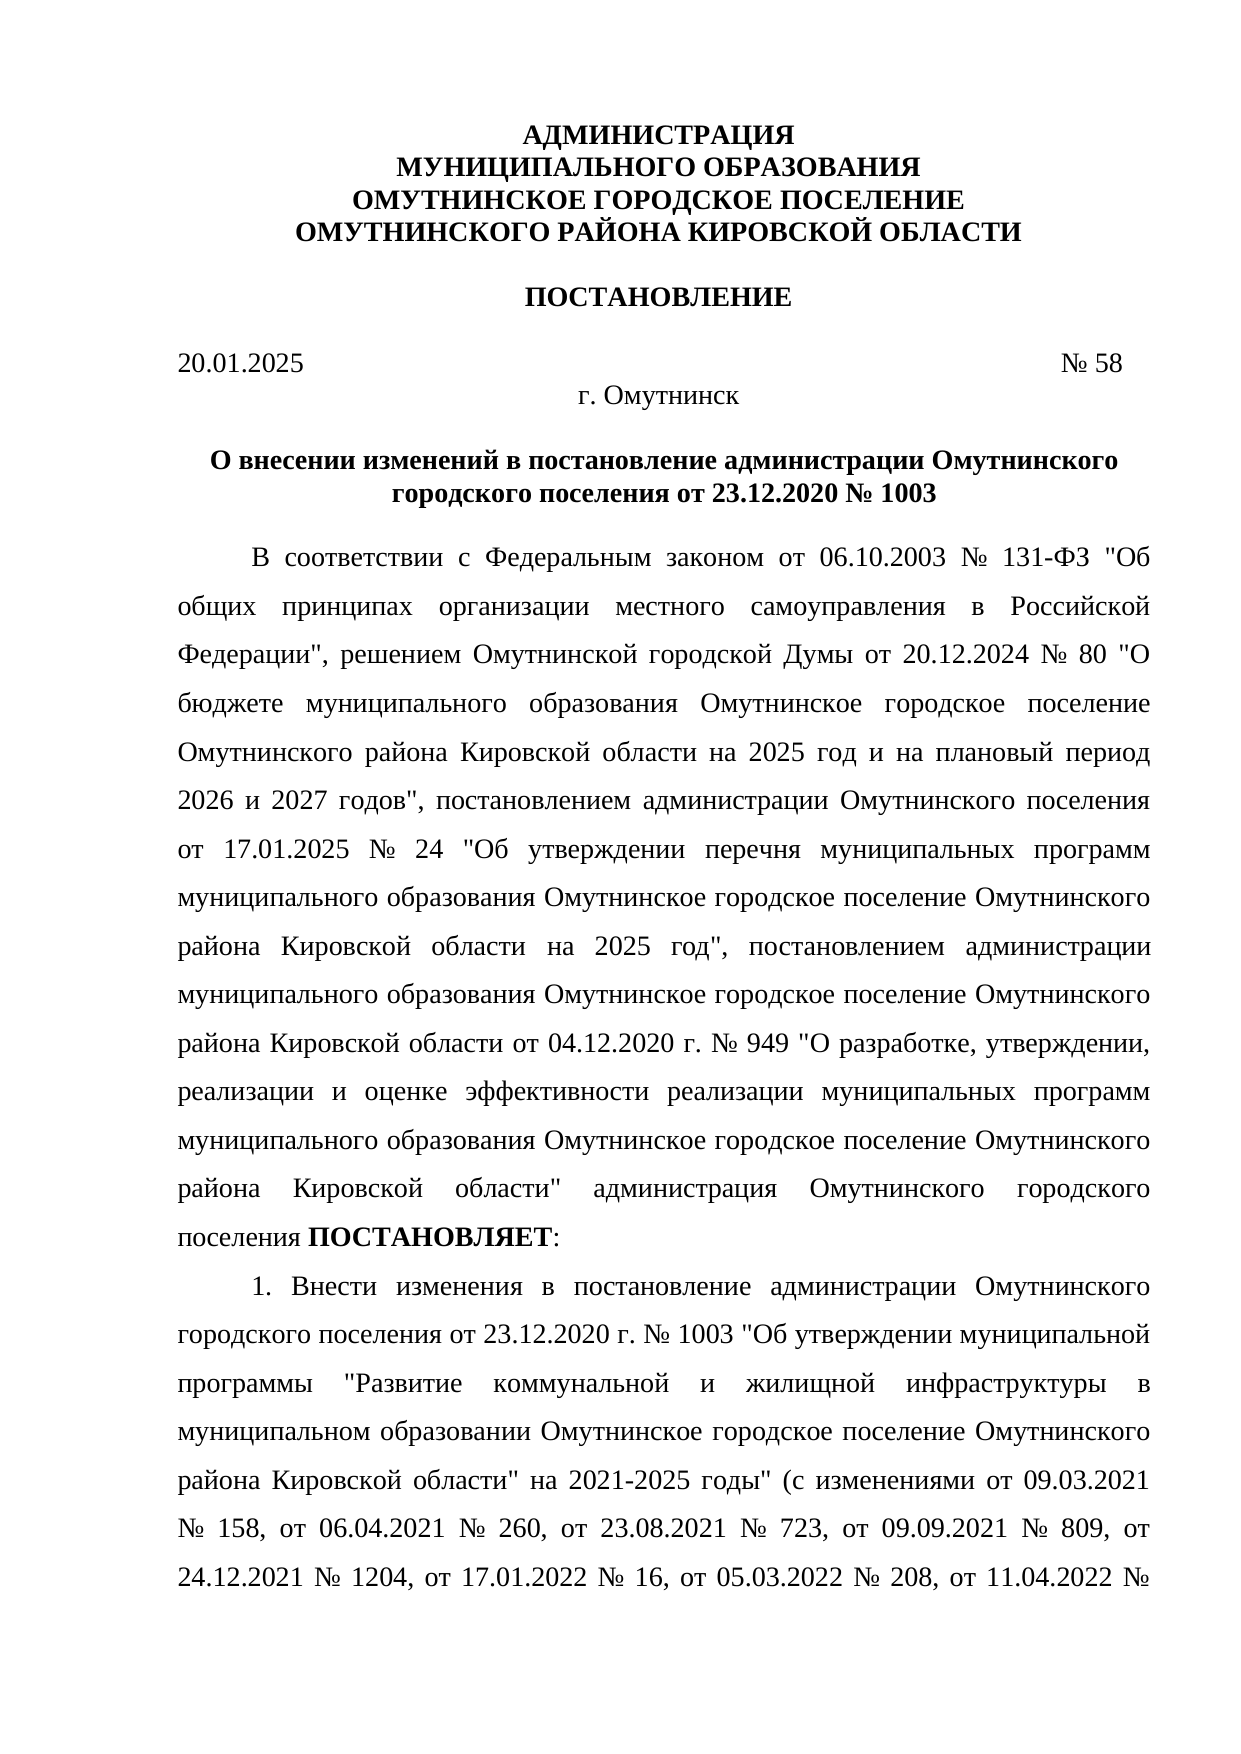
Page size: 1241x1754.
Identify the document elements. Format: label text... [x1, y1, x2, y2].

text В соответствии с Федеральным законом от 06.10.2003 № 131-ФЗ "Об общих принципах организации местного самоуправления в Российской Федерации", решением Омутнинской городской Думы от 20.12.2024 № 80 "О бюджете муниципального образования Омутнинское городское поселение Омутнинского района Кировской области на 2025 год и на плановый период 2026 и 2027 годов", постановлением администрации Омутнинского поселения от 17.01.2025 № 24 "Об утверждении перечня муниципальных программ муниципального образования Омутнинское городское поселение Омутнинского района Кировской области на 2025 год", постановлением администрации муниципального образования Омутнинское городское поселение Омутнинского района Кировской области от 04.12.2020 г. № 949 "О разработке, утверждении, реализации и оценке эффективности реализации муниципальных программ муниципального образования Омутнинское городское поселение Омутнинского района Кировской области" администрация Омутнинского городского поселения ПОСТАНОВЛЯЕТ: [177, 540, 1152, 1252]
title ОМУТНИНСКОГО РАЙОНА КИРОВСКОЙ ОБЛАСТИ [177, 215, 1140, 248]
title ОМУТНИНСКОЕ ГОРОДСКОЕ ПОСЕЛЕНИЕ [177, 183, 1140, 215]
title 20.01.2025 № 58 [177, 346, 1140, 378]
title ПОСТАНОВЛЕНИЕ [177, 280, 1140, 312]
title АДМИНИСТРАЦИЯ [177, 118, 1140, 151]
title г. Омутнинск [177, 378, 1140, 411]
title МУНИЦИПАЛЬНОГО ОБРАЗОВАНИЯ [177, 151, 1140, 183]
text О внесении изменений в постановление администрации Омутнинского городского поселения от 23.12.2020 № 1003 [177, 443, 1152, 508]
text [177, 1268, 1152, 1592]
